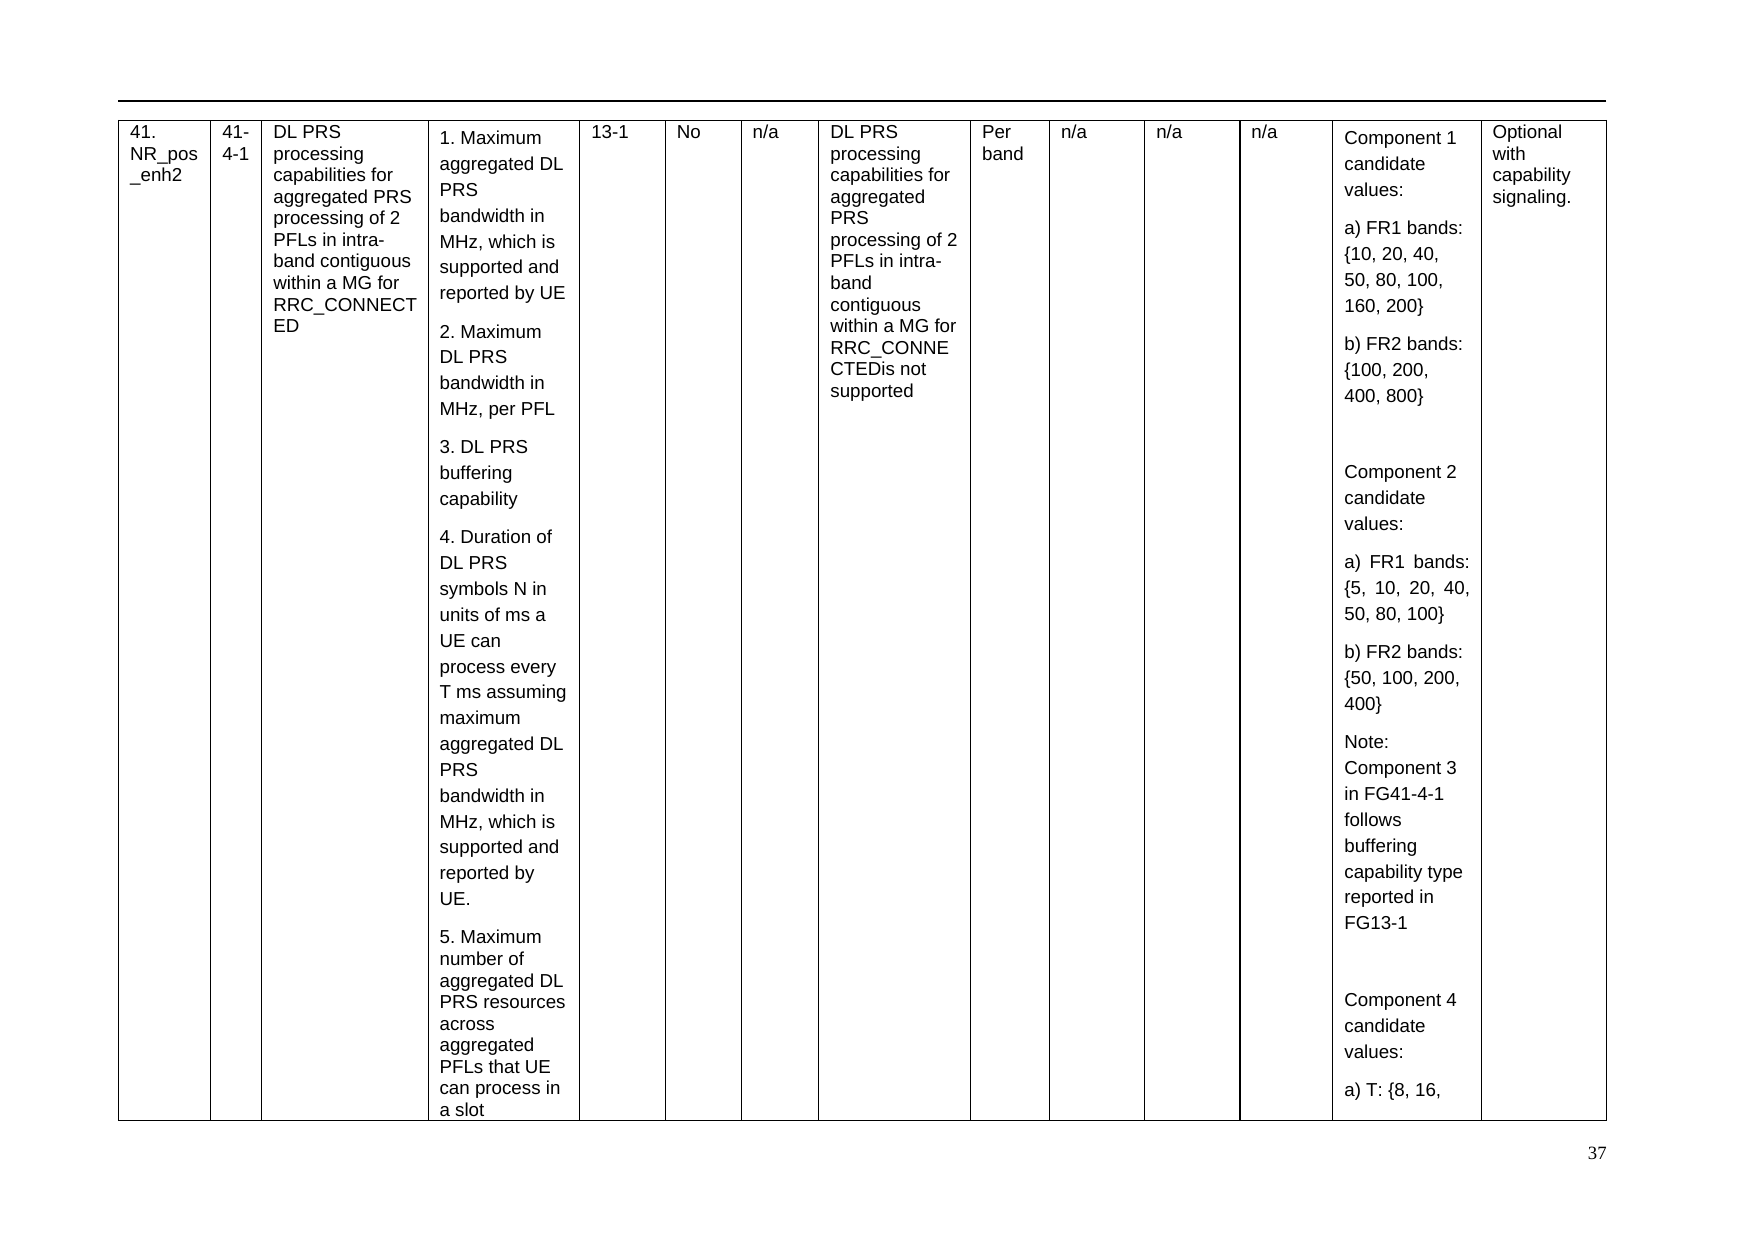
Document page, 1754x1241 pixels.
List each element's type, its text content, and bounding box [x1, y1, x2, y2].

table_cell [1333, 121, 1481, 1120]
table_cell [1482, 121, 1606, 1120]
table_cell n/a [1241, 121, 1332, 1120]
table_cell n/a [1145, 121, 1239, 1120]
table_cell n/a [742, 121, 818, 1120]
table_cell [429, 121, 579, 1120]
table_cell 41-4-1 [211, 121, 261, 1120]
table_cell n/a [1050, 121, 1144, 1120]
table_cell 13-1 [580, 121, 665, 1120]
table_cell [819, 121, 970, 1120]
table_cell Per band [971, 121, 1049, 1120]
table_cell No [666, 121, 741, 1120]
table_cell 41. NR_pos_enh2 [119, 121, 210, 1120]
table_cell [262, 121, 428, 1120]
